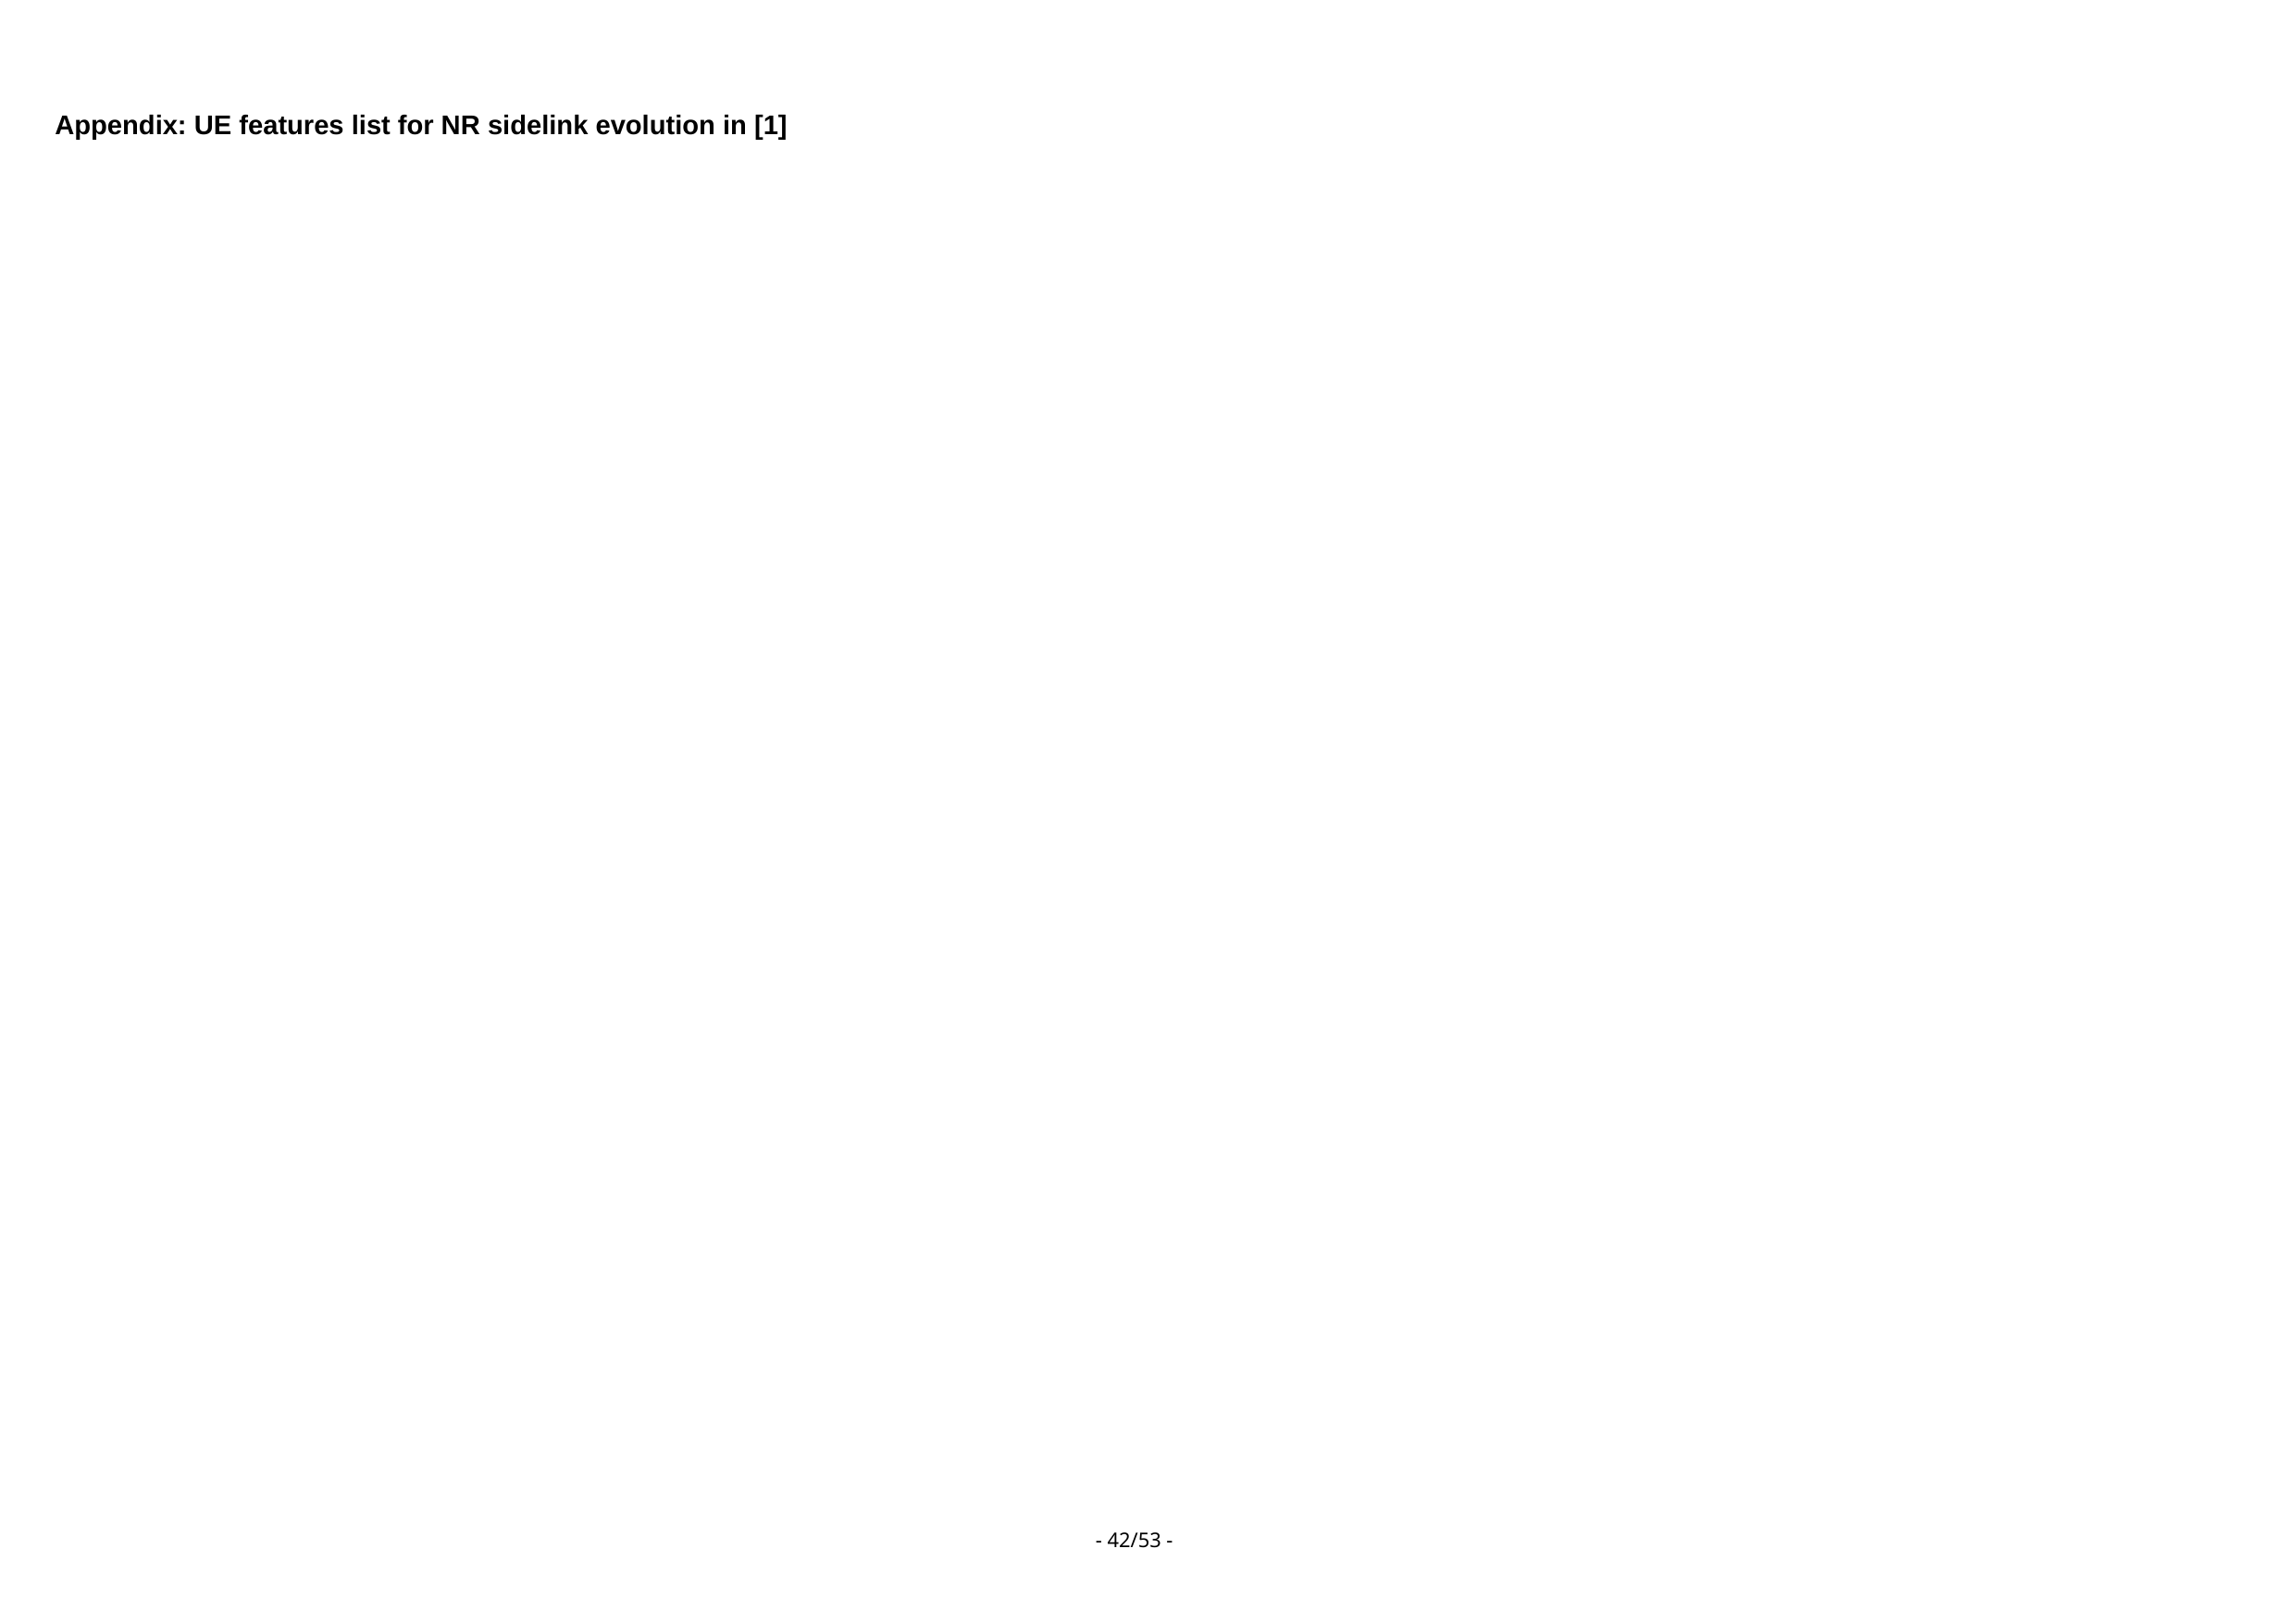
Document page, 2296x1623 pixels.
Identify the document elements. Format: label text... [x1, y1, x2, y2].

subtitle Appendix: UE features list for NR sidelink evolution in [1] [55, 109, 2214, 141]
